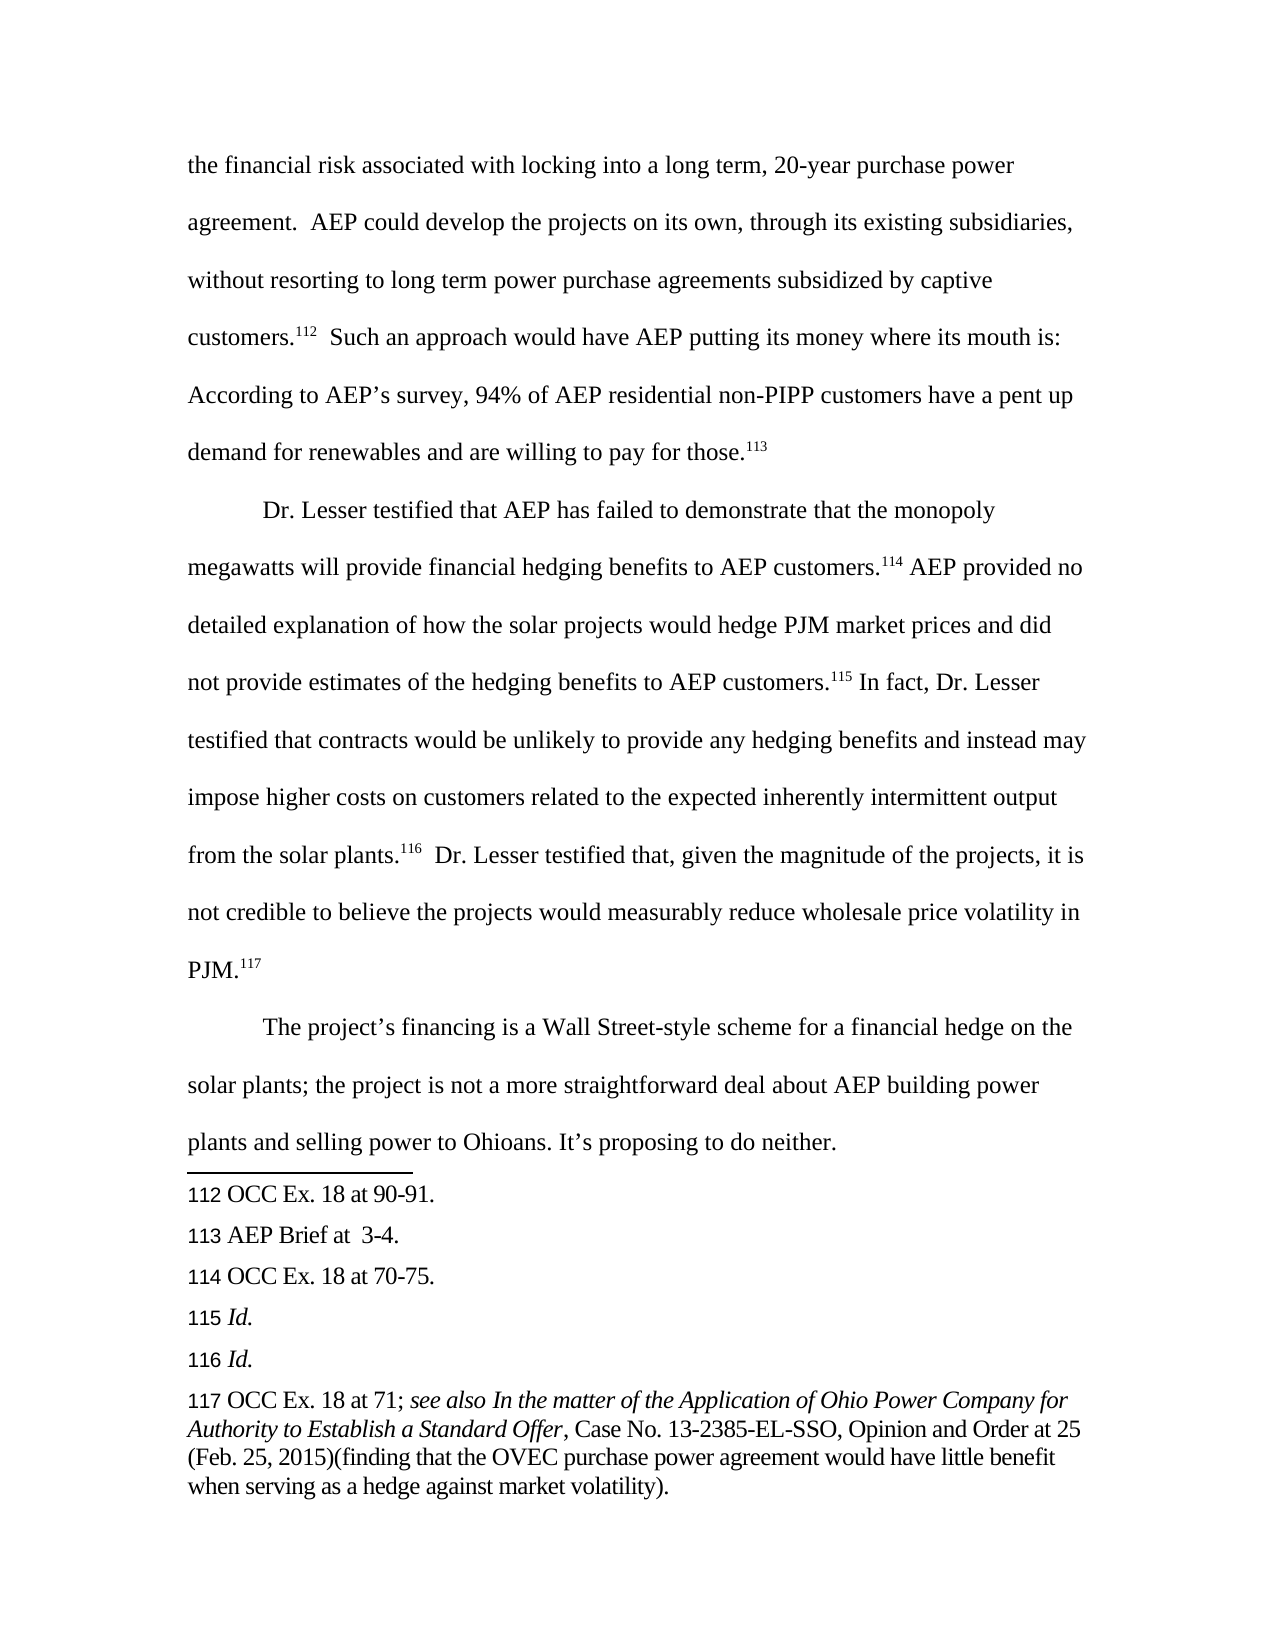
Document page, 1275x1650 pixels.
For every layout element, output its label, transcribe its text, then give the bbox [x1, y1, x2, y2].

text The project’s financing is a Wall Street-style scheme for a financial hedge on the solar plants; the project is not a more straightforward deal about AEP building power plants and selling power to Ohioans. It’s proposing to do neither. [187, 1012, 1087, 1156]
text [187, 150, 1087, 466]
text Dr. Lesser testified that AEP has failed to demonstrate that the monopoly megawatts will provide financial hedging benefits to AEP customers. AEP provided no detailed explanation of how the solar projects would hedge PJM market prices and did not provide estimates of the hedging benefits to AEP customers. In fact, Dr. Lesser testified that contracts would be unlikely to provide any hedging benefits and instead may impose higher costs on customers related to the expected inherently intermittent output from the solar plants. Dr. Lesser testified that, given the magnitude of the projects, it is not credible to believe the projects would measurably reduce wholesale price volatility in PJM. [187, 495, 1087, 984]
